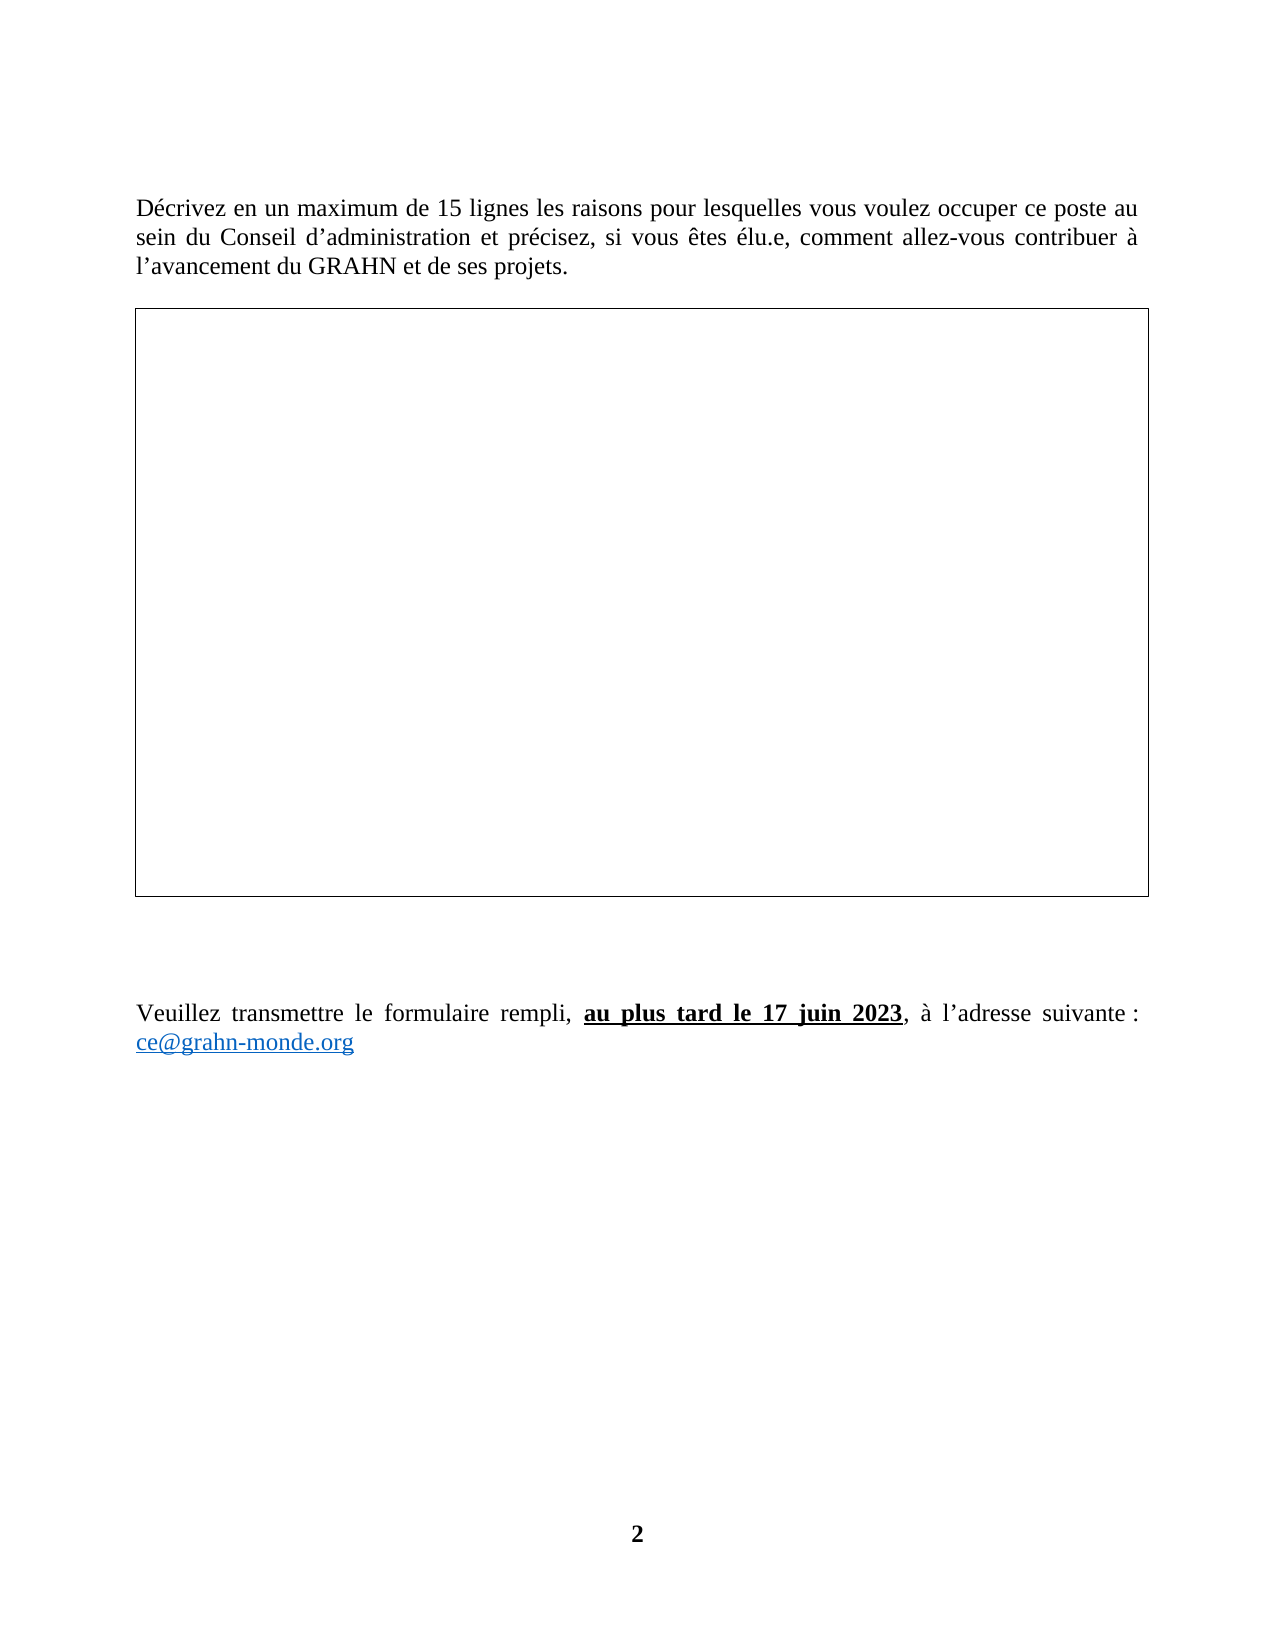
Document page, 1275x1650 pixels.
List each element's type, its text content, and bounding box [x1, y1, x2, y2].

text Veuillez transmettre le formulaire rempli, au plus tard le 17 juin 2023, à l’adresse suivante : ce@grahn-monde.org [136, 998, 1139, 1056]
text Décrivez en un maximum de 15 lignes les raisons pour lesquelles vous voulez occuper ce poste au sein du Conseil d’administration et précisez, si vous êtes élu.e, comment allez-vous contribuer à l’avancement du GRAHN et de ses projets. [136, 193, 1139, 279]
